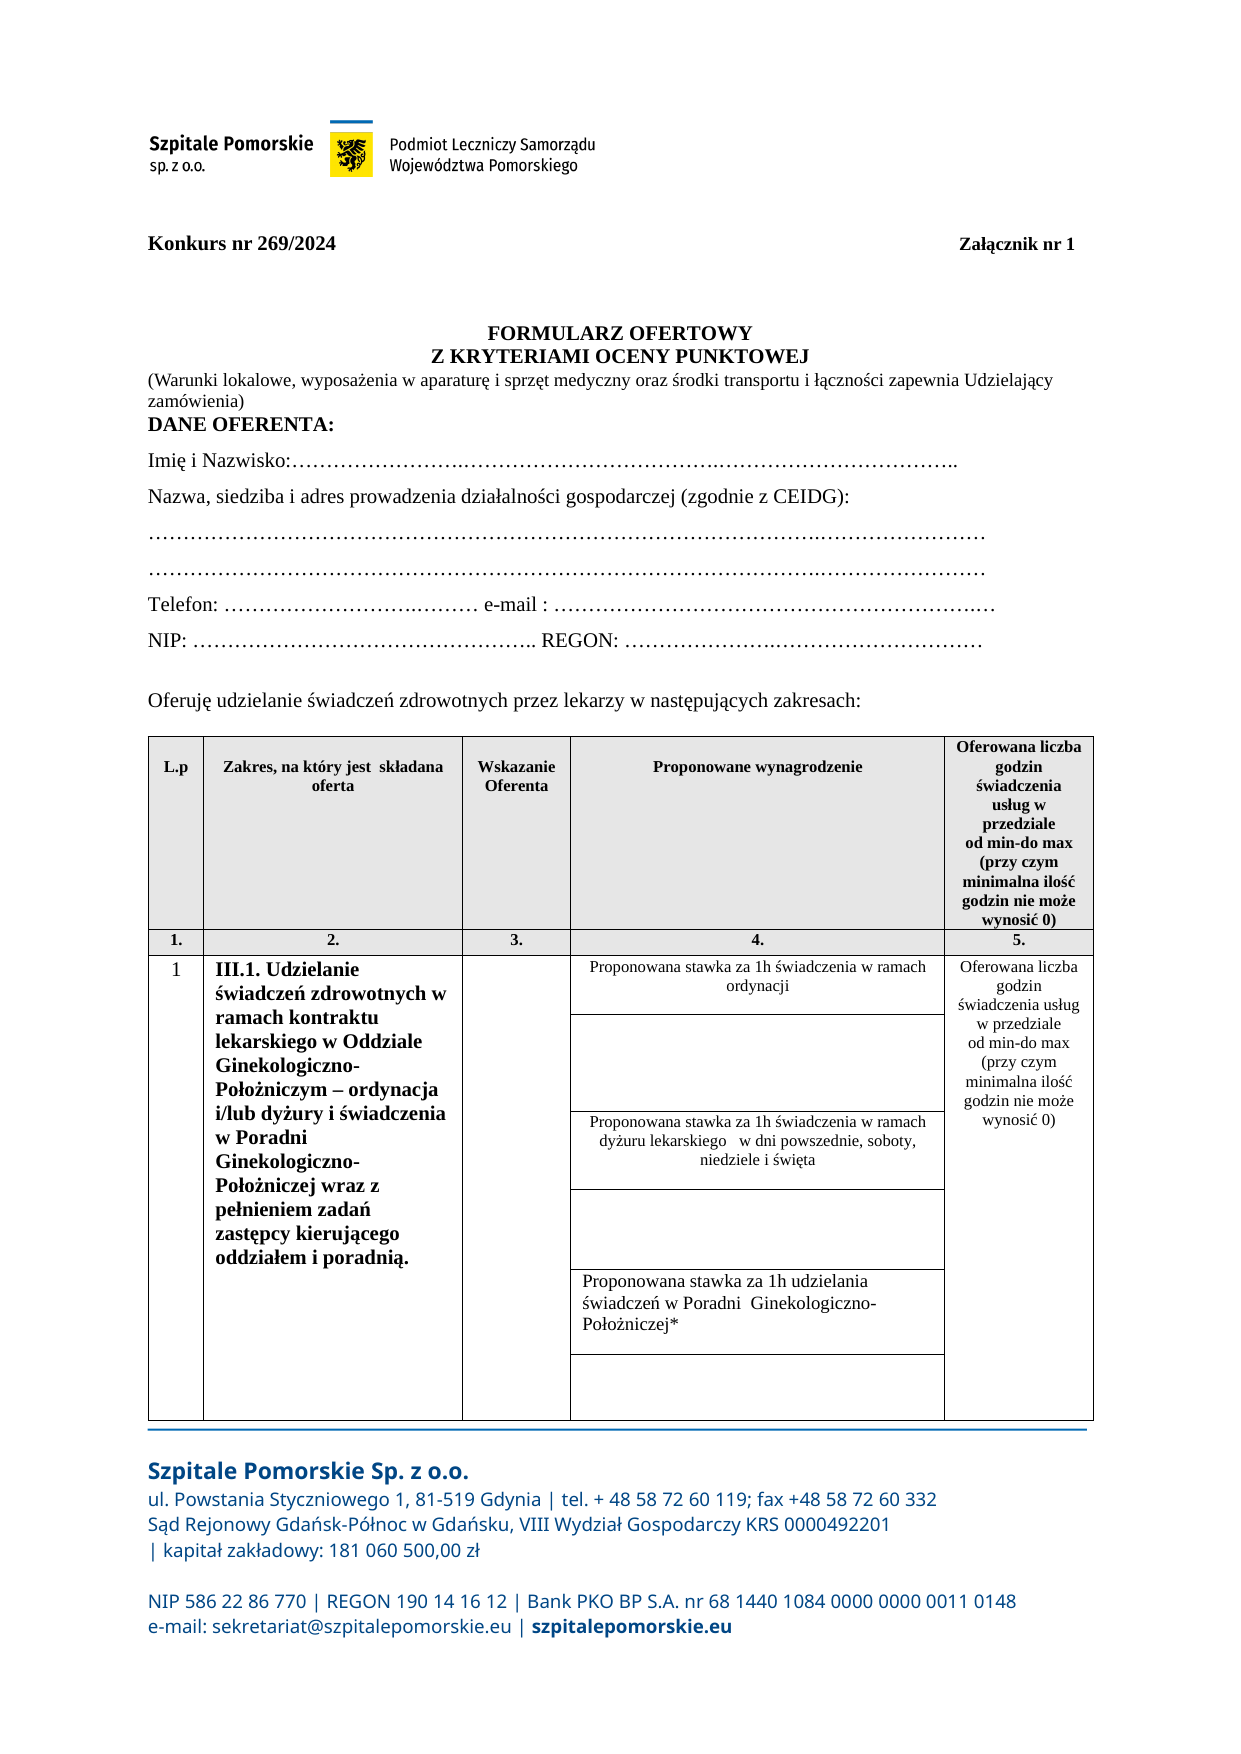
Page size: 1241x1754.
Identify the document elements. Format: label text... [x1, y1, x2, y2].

text Telefon: ……………………….……… e-mail : …………………………………………………….… [148, 592, 1093, 616]
table_cell Oferowana liczba godzin świadczenia usług w przedziale od min-do max (przy czym minimalna ilość godzin nie może wynosić 0) [945, 956, 1093, 1420]
table_cell 1 [149, 956, 203, 1420]
text (Warunki lokalowe, wyposażenia w aparaturę i sprzęt medyczny oraz środki transportu i łączności zapewnia Udzielający zamówienia) [148, 368, 1093, 412]
table_header Zakres, na który jest składana oferta [204, 737, 462, 929]
table_header Wskazanie Oferenta [463, 737, 570, 929]
table_cell [571, 1190, 944, 1269]
text DANE OFERENTA: [148, 412, 1093, 436]
text Z KRYTERIAMI OCENY PUNKTOWEJ [148, 344, 1093, 368]
table_cell [571, 1355, 944, 1420]
table_cell 4. [571, 930, 944, 955]
text Imię i Nazwisko:…………………….……………………………….…………………………….. [148, 448, 1093, 472]
text Oferuję udzielanie świadczeń zdrowotnych przez lekarzy w następujących zakresach: [148, 688, 1093, 712]
text FORMULARZ OFERTOWY [148, 320, 1093, 344]
table_cell 5. [945, 930, 1093, 955]
table_cell 1. [149, 930, 203, 955]
table_cell Proponowana stawka za 1h udzielania świadczeń w Poradni Ginekologiczno-Położniczej* [571, 1270, 944, 1354]
text …………………………………………………………………………………….…………………… [148, 520, 1093, 544]
table_header Proponowane wynagrodzenie [571, 737, 944, 929]
text Nazwa, siedziba i adres prowadzenia działalności gospodarczej (zgodnie z CEIDG): [148, 484, 1093, 508]
table_cell [571, 1015, 944, 1111]
table_header L.p [149, 737, 203, 929]
table_cell 2. [204, 930, 462, 955]
table_cell [463, 956, 570, 1420]
text …………………………………………………………………………………….…………………… [148, 556, 1093, 580]
table_header Oferowana liczba godzin świadczenia usług w przedziale od min-do max (przy czym minimalna ilość godzin nie może wynosić 0) [945, 737, 1093, 929]
table_cell Proponowana stawka za 1h świadczenia w ramach dyżuru lekarskiego w dni powszednie, soboty, niedziele i święta [571, 1112, 944, 1188]
table_cell 3. [463, 930, 570, 955]
table_cell Proponowana stawka za 1h świadczenia w ramach ordynacji [571, 956, 944, 1014]
text NIP: ………………………………………….. REGON: ………………….………………………… [148, 628, 1093, 652]
table_cell III.1. Udzielanie świadczeń zdrowotnych w ramach kontraktu lekarskiego w Oddziale Ginekologiczno-Położniczym – ordynacja i/lub dyżury i świadczenia w Poradni Ginekologiczno-Położniczej wraz z pełnieniem zadań zastępcy kierującego oddziałem i poradnią. [204, 956, 462, 1420]
picture [147, 118, 596, 178]
text Konkurs nr 269/2024 Załącznik nr 1 [148, 231, 1093, 255]
